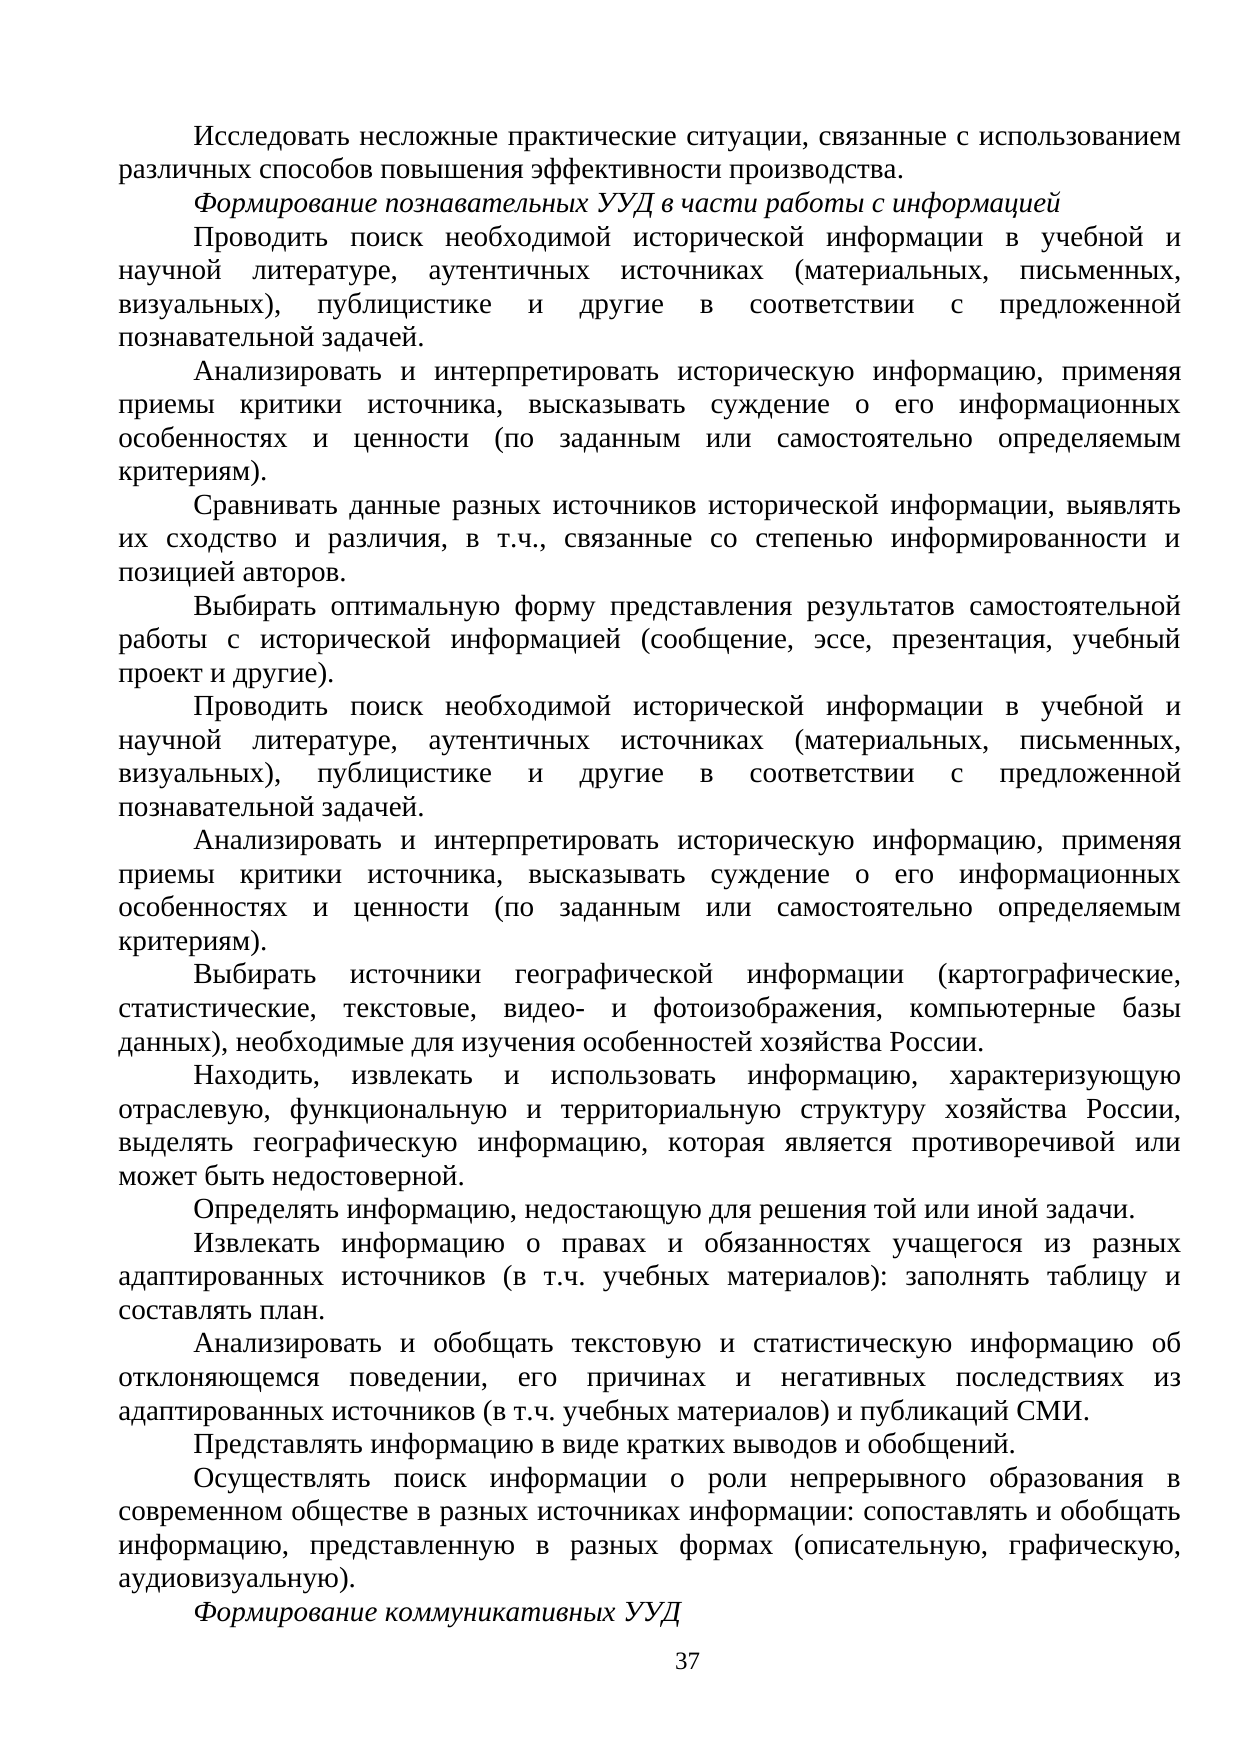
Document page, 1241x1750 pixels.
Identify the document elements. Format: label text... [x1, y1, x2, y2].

text Анализировать и интерпретировать историческую информацию, применяя приемы критики источника, высказывать суждение о его информационных особенностях и ценности (по заданным или самостоятельно определяемым критериям). [118, 822, 1182, 957]
text Проводить поиск необходимой исторической информации в учебной и научной литературе, аутентичных источниках (материальных, письменных, визуальных), публицистике и другие в соответствии с предложенной познавательной задачей. [118, 688, 1182, 822]
text Извлекать информацию о правах и обязанностях учащегося из разных адаптированных источников (в т.ч. учебных материалов): заполнять таблицу и составлять план. [118, 1225, 1182, 1326]
text Представлять информацию в виде кратких выводов и обобщений. [118, 1426, 1182, 1460]
text Формирование познавательных УУД в части работы с информацией [118, 185, 1182, 219]
text Исследовать несложные практические ситуации, связанные с использованием различных способов повышения эффективности производства. [118, 118, 1182, 185]
text Осуществлять поиск информации о роли непрерывного образования в современном обществе в разных источниках информации: сопоставлять и обобщать информацию, представленную в разных формах (описательную, графическую, аудиовизуальную). [118, 1460, 1182, 1594]
text Выбирать оптимальную форму представления результатов самостоятельной работы с исторической информацией (сообщение, эссе, презентация, учебный проект и другие). [118, 588, 1182, 688]
text Находить, извлекать и использовать информацию, характеризующую отраслевую, функциональную и территориальную структуру хозяйства России, выделять географическую информацию, которая является противоречивой или может быть недостоверной. [118, 1057, 1182, 1191]
text Определять информацию, недостающую для решения той или иной задачи. [118, 1191, 1182, 1225]
text Проводить поиск необходимой исторической информации в учебной и научной литературе, аутентичных источниках (материальных, письменных, визуальных), публицистике и другие в соответствии с предложенной познавательной задачей. [118, 219, 1182, 353]
text Анализировать и интерпретировать историческую информацию, применяя приемы критики источника, высказывать суждение о его информационных особенностях и ценности (по заданным или самостоятельно определяемым критериям). [118, 353, 1182, 487]
text Выбирать источники географической информации (картографические, статистические, текстовые, видео- и фотоизображения, компьютерные базы данных), необходимые для изучения особенностей хозяйства России. [118, 957, 1182, 1057]
text Анализировать и обобщать текстовую и статистическую информацию об отклоняющемся поведении, его причинах и негативных последствиях из адаптированных источников (в т.ч. учебных материалов) и публикаций СМИ. [118, 1326, 1182, 1426]
text Сравнивать данные разных источников исторической информации, выявлять их сходство и различия, в т.ч., связанные со степенью информированности и позицией авторов. [118, 487, 1182, 588]
text Формирование коммуникативных УУД [118, 1594, 1182, 1627]
